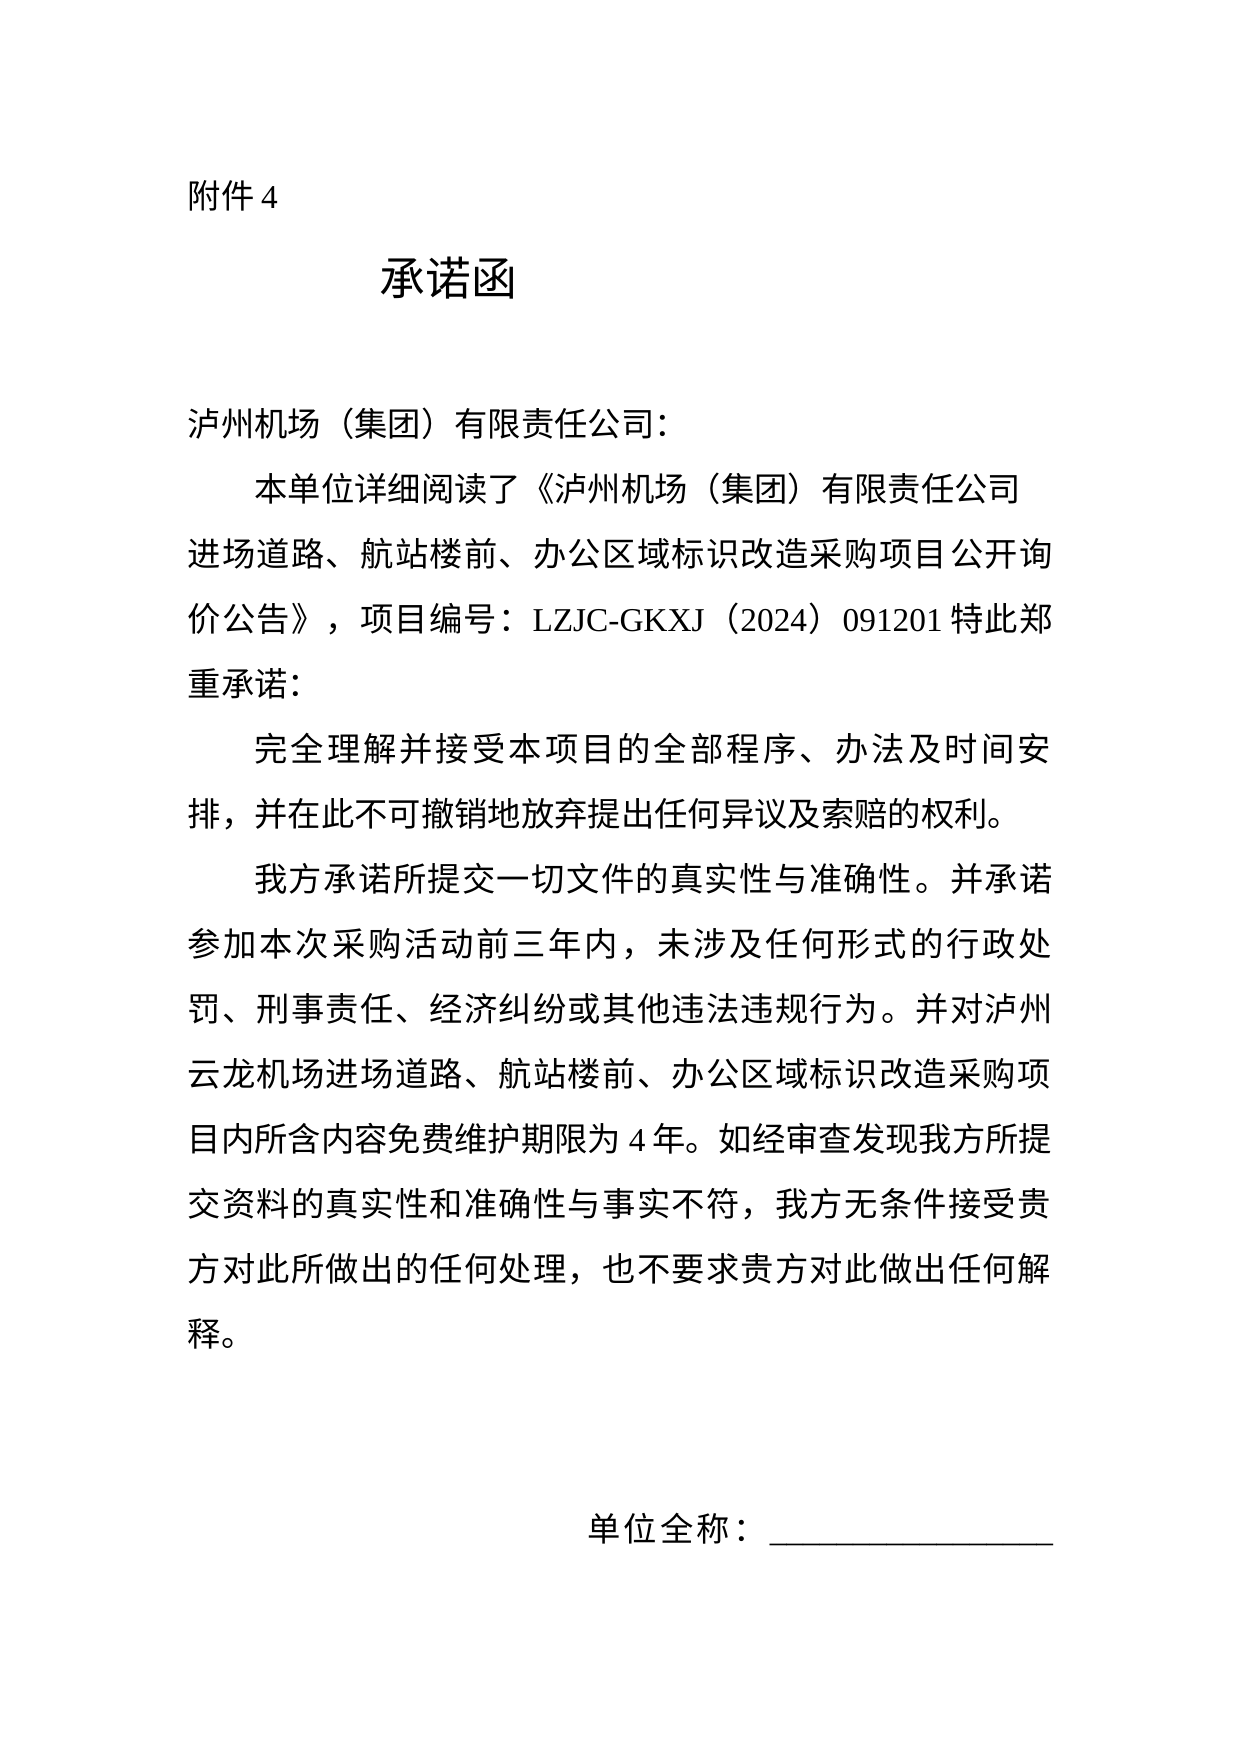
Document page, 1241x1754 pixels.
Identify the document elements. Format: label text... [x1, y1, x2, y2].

text 泸州机场（集团）有限责任公司： [187, 389, 1053, 454]
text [187, 1494, 1053, 1559]
text 附件4 [187, 162, 1053, 227]
text 完全理解并接受本项目的全部程序、办法及时间安排，并在此不可撤销地放弃提出任何异议及索赔的权利。 [187, 714, 1053, 844]
text 进场道路、航站楼前、办公区域标识改造采购项目公开询价公告》，项目编号：LZJC-GKXJ（2024）091201特此郑重承诺： [187, 519, 1053, 714]
text 承诺函 [187, 227, 1053, 324]
text 本单位详细阅读了《泸州机场（集团）有限责任公司 [187, 454, 1053, 519]
text 我方承诺所提交一切文件的真实性与准确性。并承诺参加本次采购活动前三年内，未涉及任何形式的行政处罚、刑事责任、经济纠纷或其他违法违规行为。并对泸州云龙机场进场道路、航站楼前、办公区域标识改造采购项目内所含内容免费维护期限为4年。如经审查发现我方所提交资料的真实性和准确性与事实不符，我方无条件接受贵方对此所做出的任何处理，也不要求贵方对此做出任何解释。 [187, 844, 1053, 1364]
